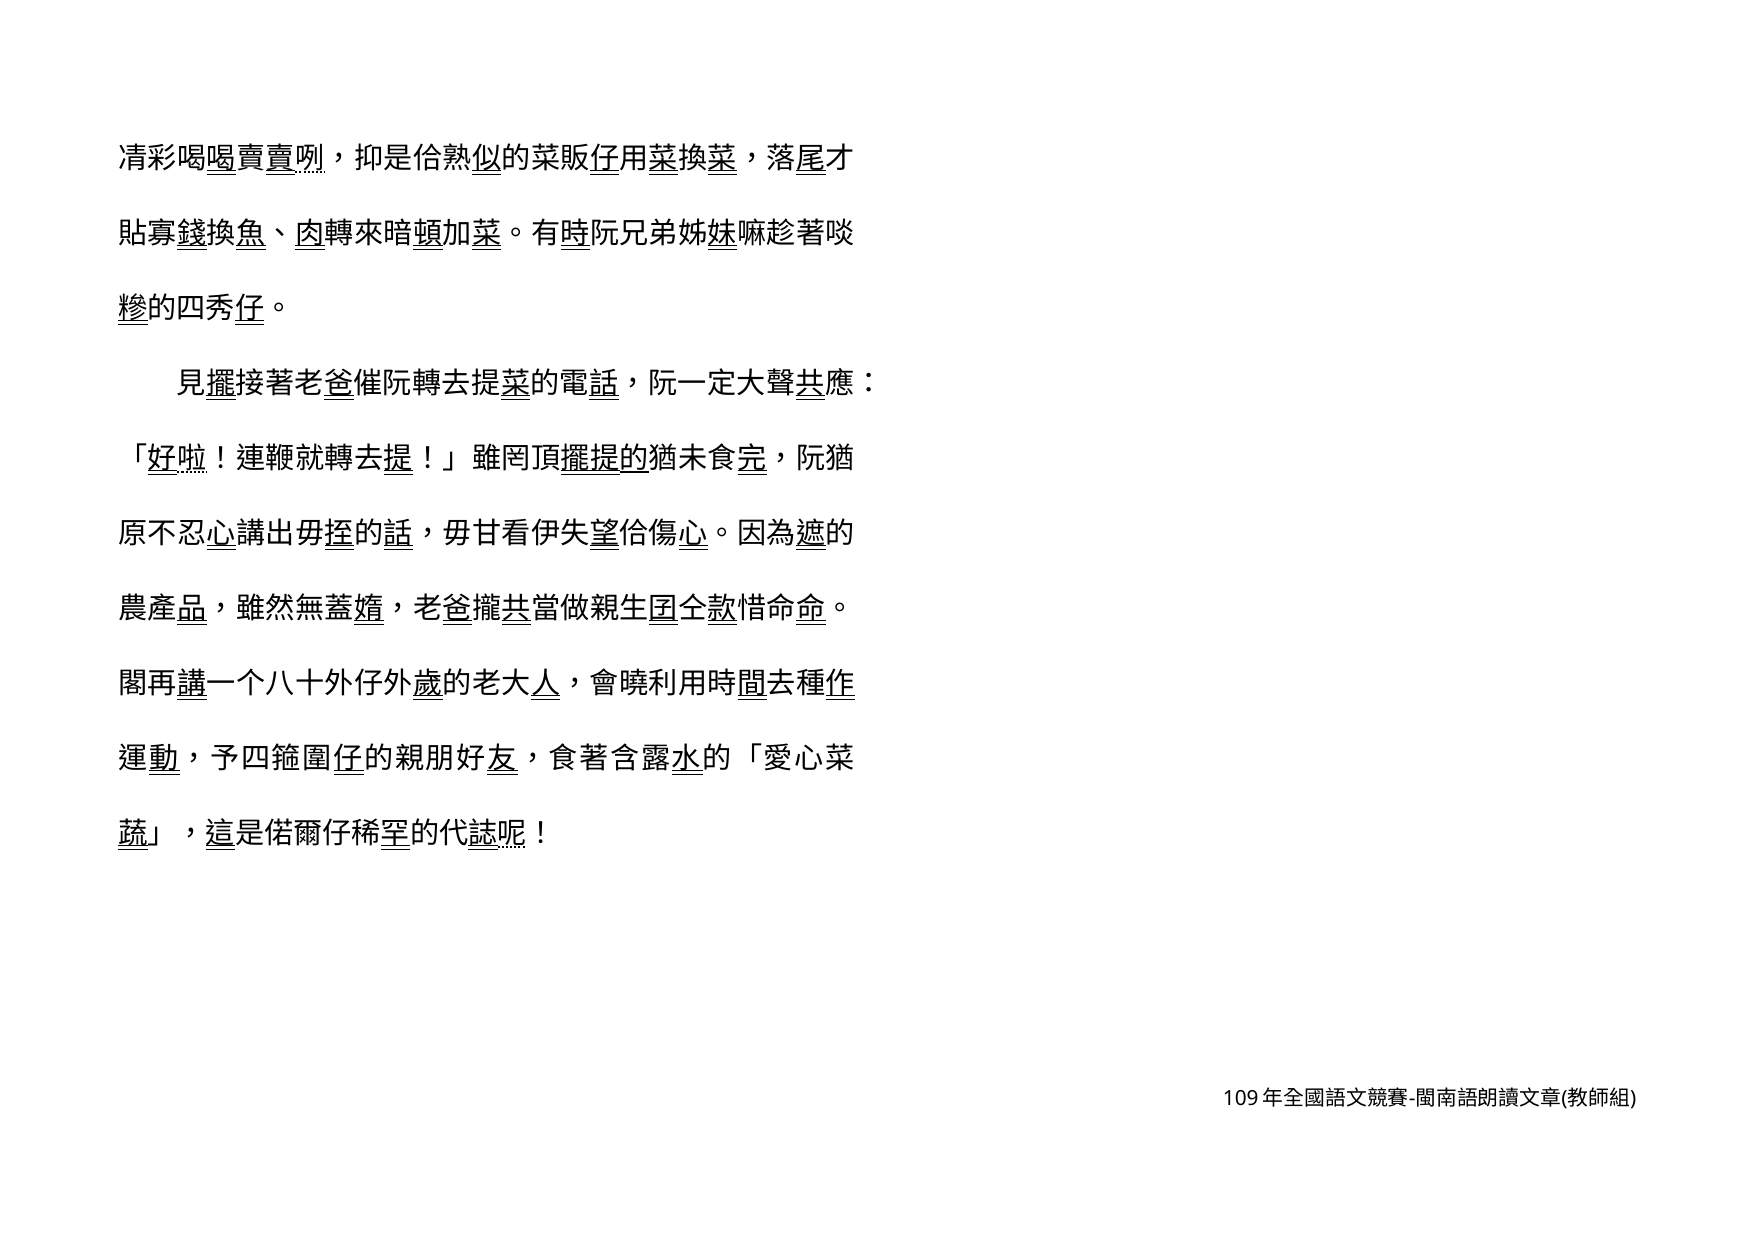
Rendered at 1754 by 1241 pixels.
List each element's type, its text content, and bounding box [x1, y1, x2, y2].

text 見擺接著老爸催阮轉去提菜的電話，阮一定大聲共應：「好啦！連鞭就轉去提！」雖罔頂擺提的猶未食完，阮猶原不忍心講出毋挃的話，毋甘看伊失望佮傷心。因為遮的農產品，雖然無蓋媠，老爸攏共當做親生囝仝款惜命命。閣再講一个八十外仔外歲的老大人，會曉利用時間去種作運動，予四箍圍仔的親朋好友，食著含露水的「愛心菜蔬」，這是偌爾仔稀罕的代誌呢！ [118, 343, 855, 868]
